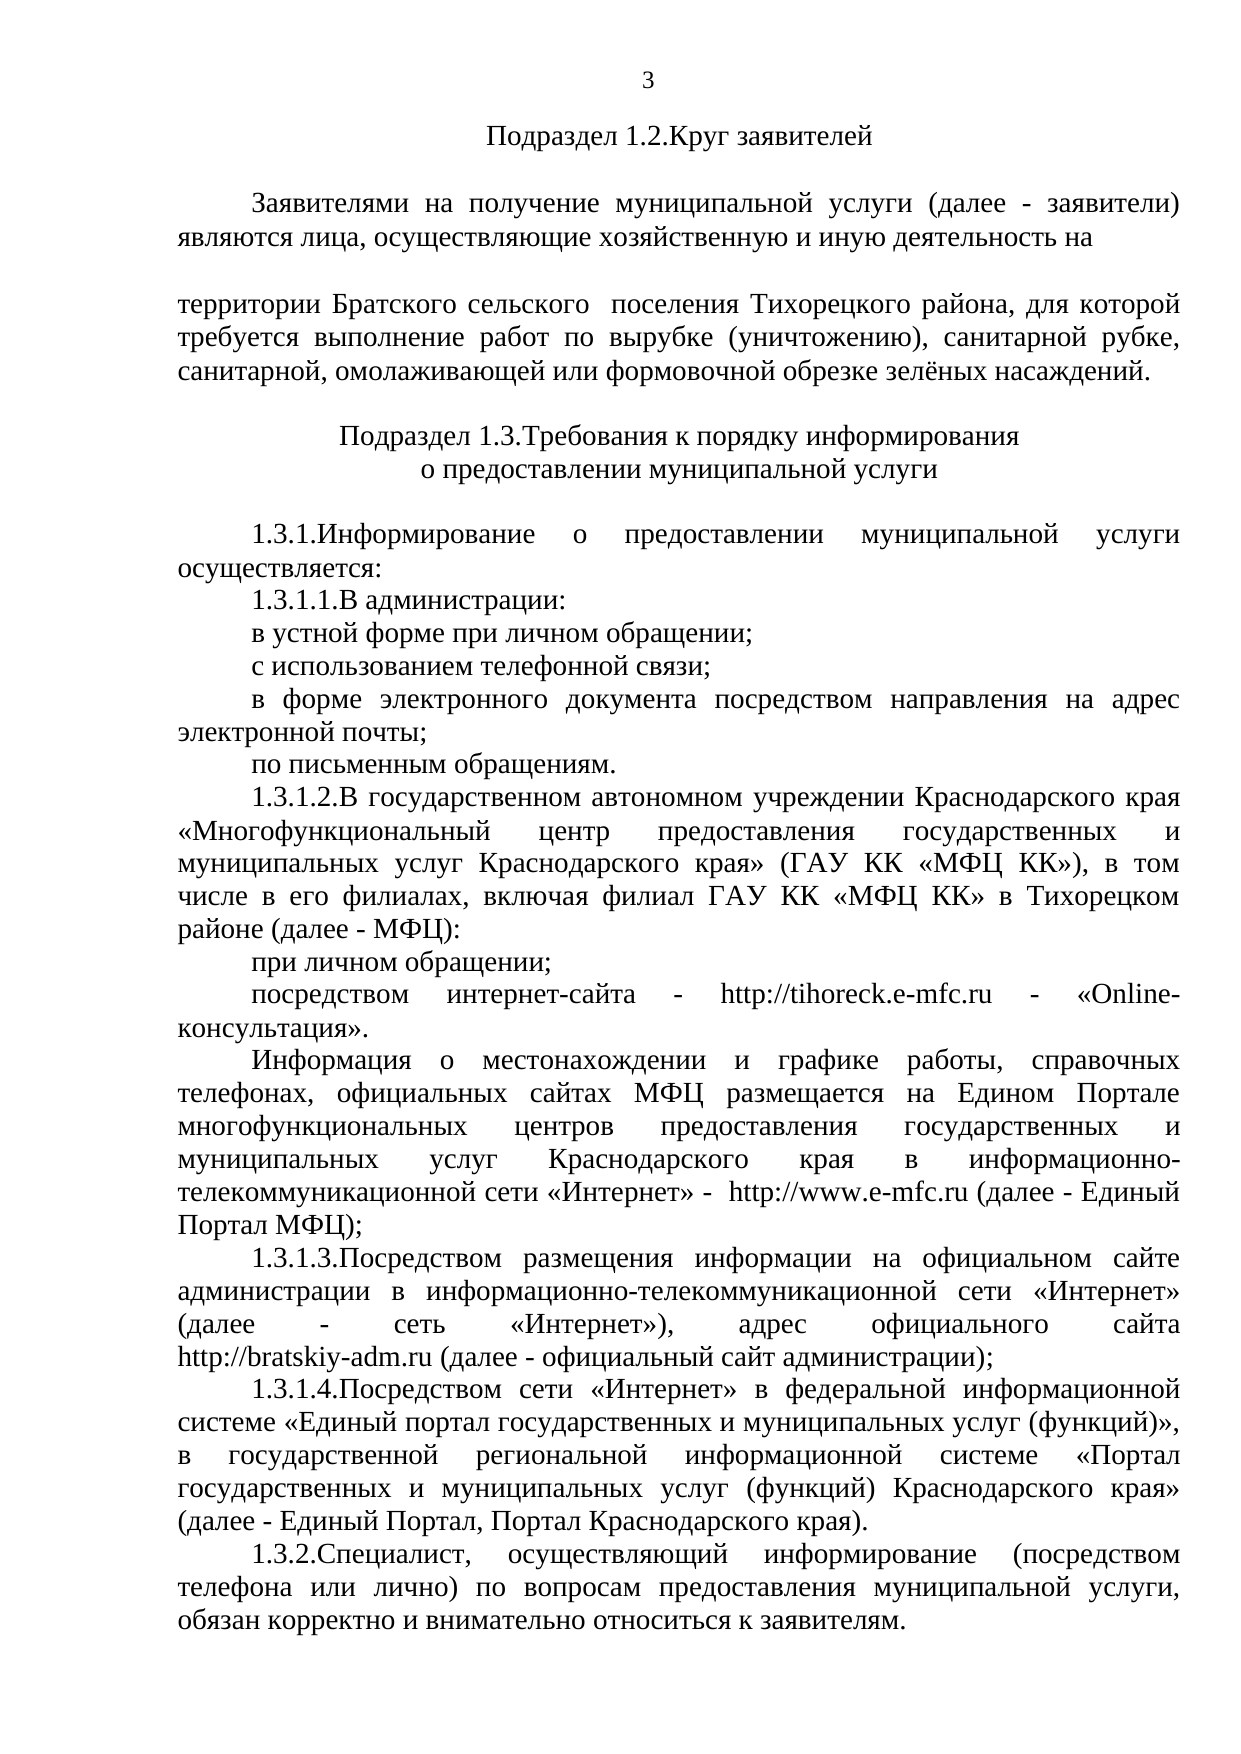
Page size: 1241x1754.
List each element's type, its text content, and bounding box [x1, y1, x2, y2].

text с использованием телефонной связи; [177, 649, 1181, 682]
text 1.3.1.Информирование о предоставлении муниципальной услуги осуществляется: [177, 518, 1181, 583]
list Подраздел 1.2.Круг заявителей [177, 118, 1181, 152]
text в форме электронного документа посредством направления на адрес электронной почты; [177, 682, 1181, 748]
text Заявителями на получение муниципальной услуги (далее - заявители) являются лица, осуществляющие хозяйственную и иную деятельность на [177, 185, 1181, 252]
text по письменным обращениям. [177, 748, 1181, 780]
text при личном обращении; [177, 945, 1181, 978]
text Подраздел 1.3.Требования к порядку информирования [177, 419, 1181, 452]
text о предоставлении муниципальной услуги [177, 452, 1181, 485]
text Информация о местонахождении и графике работы, справочных телефонах, официальных сайтах МФЦ размещается на Едином Портале многофункциональных центров предоставления государственных и муниципальных услуг Краснодарского края в информационно-телекоммуникационной сети «Интернет» - http://www.e-mfc.ru (далее - Единый Портал МФЦ); [177, 1043, 1181, 1241]
text 1.3.1.2.В государственном автономном учреждении Краснодарского края «Многофункциональный центр предоставления государственных и муниципальных услуг Краснодарского края» (ГАУ КК «МФЦ КК»), в том числе в его филиалах, включая филиал ГАУ КК «МФЦ КК» в Тихорецком районе (далее - МФЦ): [177, 780, 1181, 945]
text 1.3.1.3.Посредством размещения информации на официальном сайте администрации в информационно-телекоммуникационной сети «Интернет» (далее - сеть «Интернет»), адрес официального сайта http://bratskiy-adm.ru (далее - официальный сайт администрации); [177, 1241, 1181, 1372]
text 1.3.2.Специалист, осуществляющий информирование (посредством телефона или лично) по вопросам предоставления муниципальной услуги, обязан корректно и внимательно относиться к заявителям. [177, 1537, 1181, 1636]
text посредством интернет-сайта - http://tihoreck.e-mfc.ru - «Online-консультация». [177, 978, 1181, 1043]
text 1.3.1.1.В администрации: [177, 583, 1181, 616]
text территории Братского сельского поселения Тихорецкого района, для которой требуется выполнение работ по вырубке (уничтожению), санитарной рубке, санитарной, омолаживающей или формовочной обрезке зелёных насаждений. [177, 286, 1181, 386]
text 1.3.1.4.Посредством сети «Интернет» в федеральной информационной системе «Единый портал государственных и муниципальных услуг (функций)», в государственной региональной информационной системе «Портал государственных и муниципальных услуг (функций) Краснодарского края» (далее - Единый Портал, Портал Краснодарского края). [177, 1372, 1181, 1537]
text в устной форме при личном обращении; [177, 616, 1181, 649]
